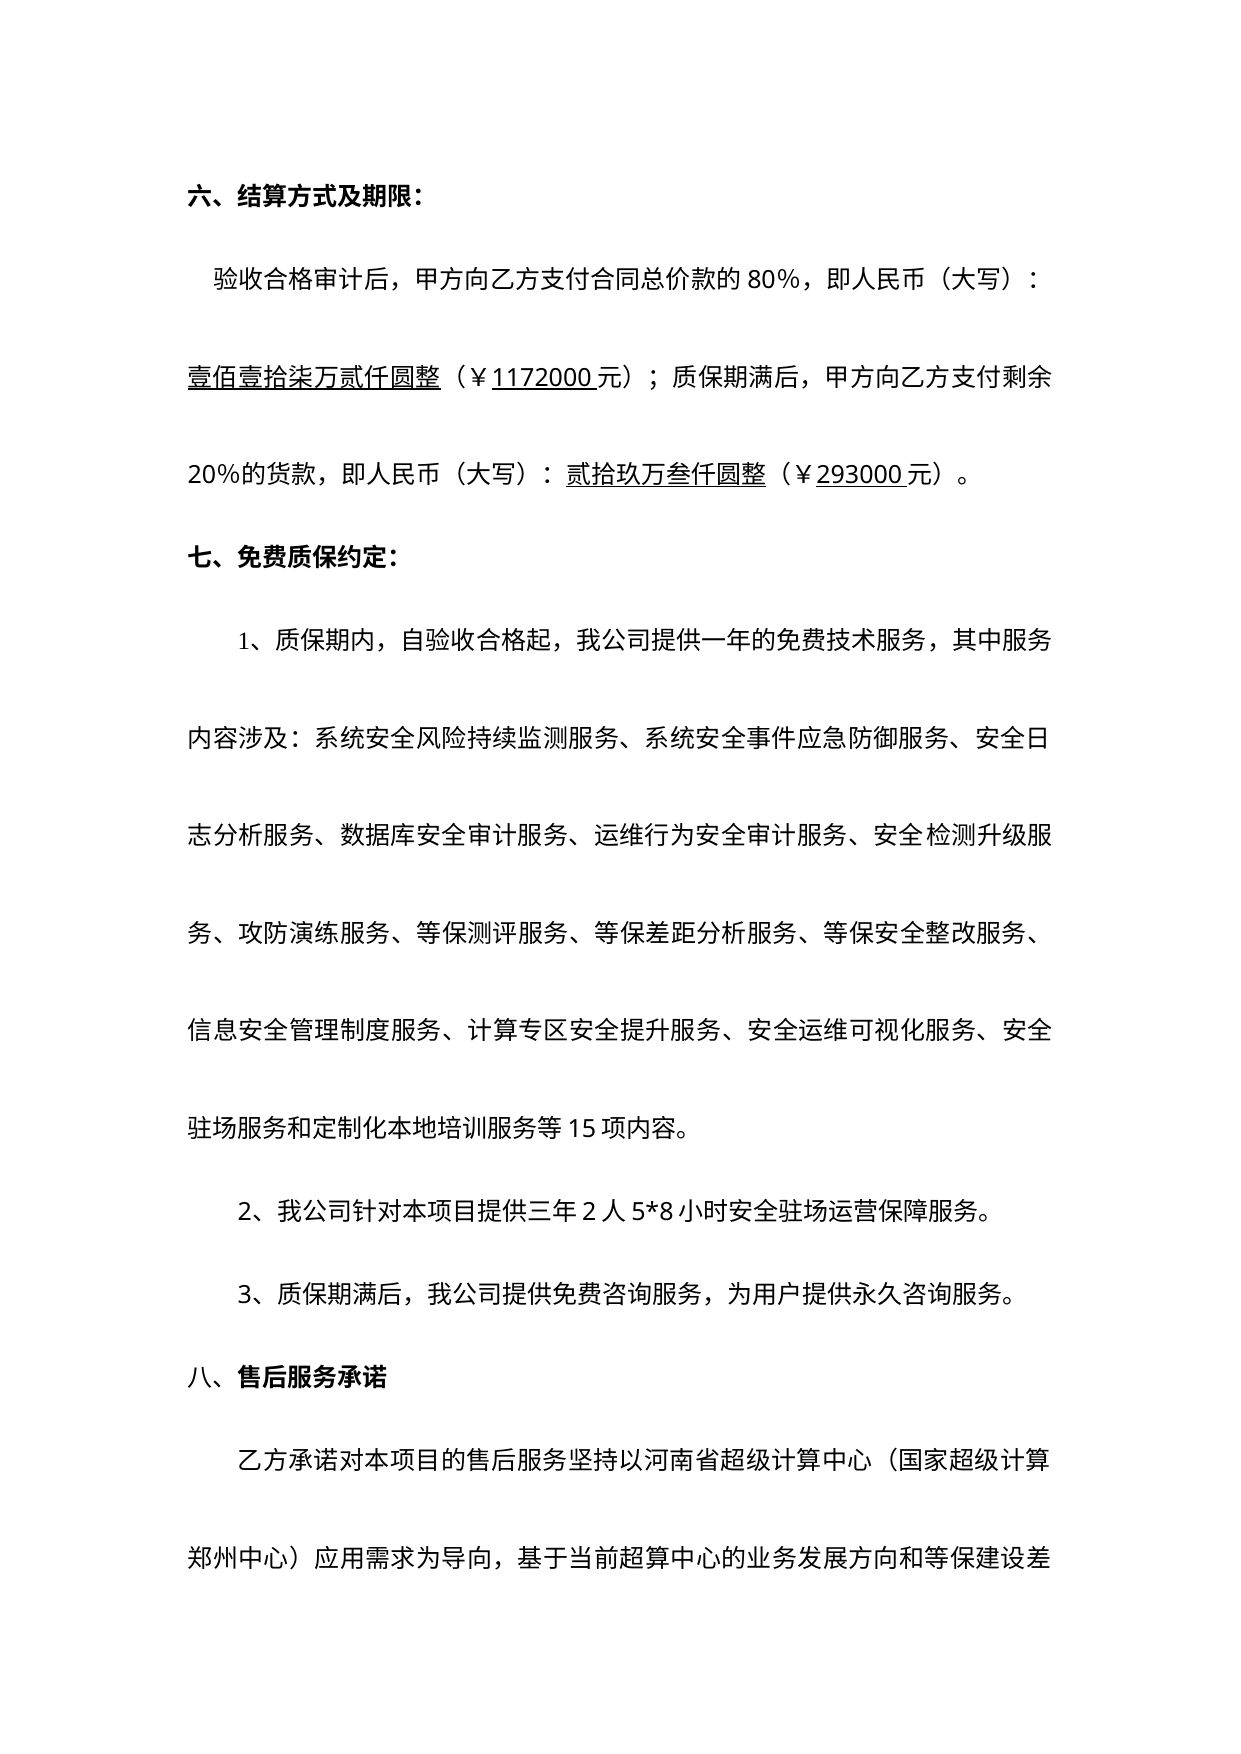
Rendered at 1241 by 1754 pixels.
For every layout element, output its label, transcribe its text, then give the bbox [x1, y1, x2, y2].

text 2、我公司针对本项目提供三年2人5*8小时安全驻场运营保障服务。 [187, 1177, 1053, 1242]
text 六、结算方式及期限： [187, 162, 1053, 227]
list 售后服务承诺 [187, 1343, 1053, 1408]
text 验收合格审计后，甲方向乙方支付合同总价款的80％，即人民币（大写）：壹佰壹拾柒万贰仟圆整（￥1172000元）；质保期满后，甲方向乙方支付剩余20％的货款，即人民币（大写）：贰拾玖万叁仟圆整（￥293000元）。 [187, 245, 1053, 505]
text 3、质保期满后，我公司提供免费咨询服务，为用户提供永久咨询服务。 [187, 1260, 1053, 1325]
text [187, 1426, 1053, 1589]
text 七、免费质保约定： [187, 523, 1053, 588]
text 1、质保期内，自验收合格起，我公司提供一年的免费技术服务，其中服务内容涉及：系统安全风险持续监测服务、系统安全事件应急防御服务、安全日志分析服务、数据库安全审计服务、运维行为安全审计服务、安全检测升级服务、攻防演练服务、等保测评服务、等保差距分析服务、等保安全整改服务、信息安全管理制度服务、计算专区安全提升服务、安全运维可视化服务、安全驻场服务和定制化本地培训服务等15项内容。 [187, 606, 1053, 1159]
